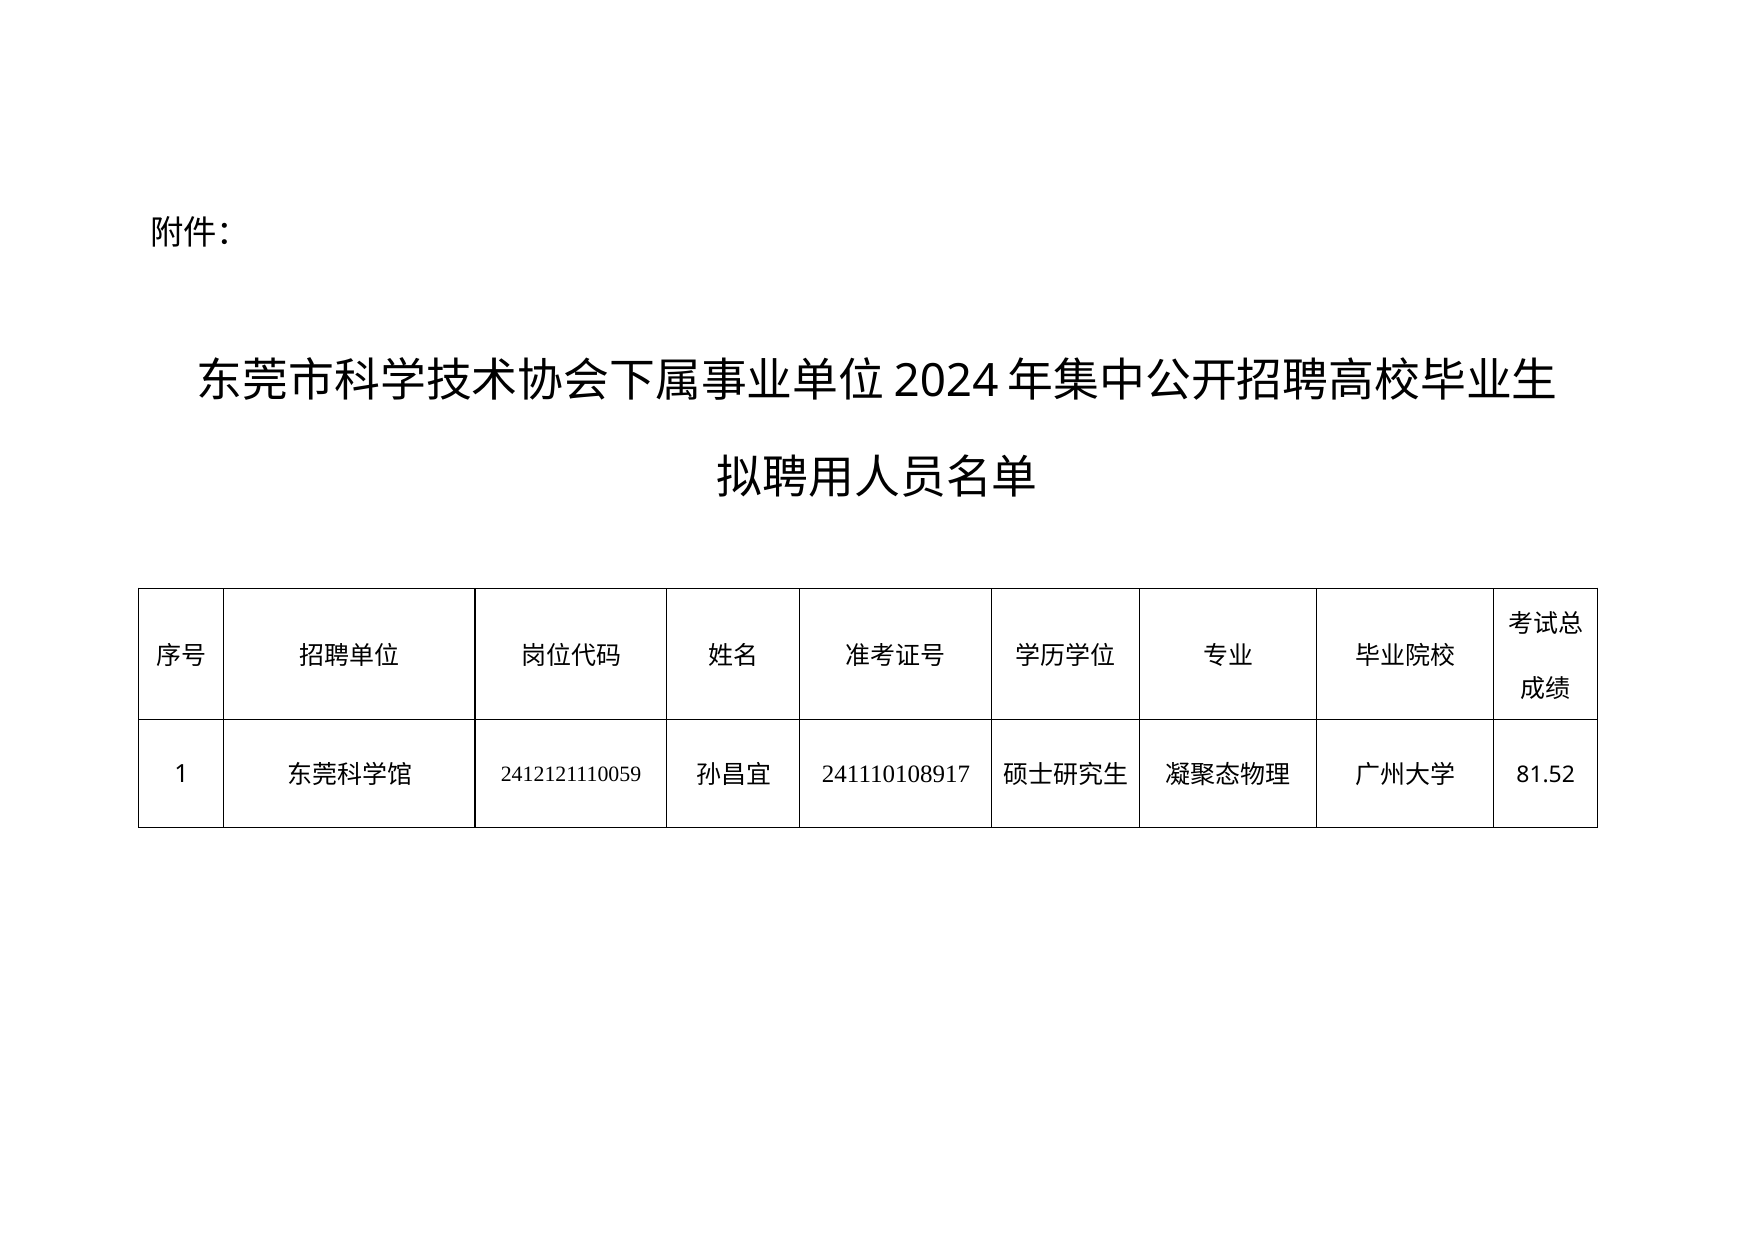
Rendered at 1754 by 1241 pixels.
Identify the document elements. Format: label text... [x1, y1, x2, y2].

table_cell 凝聚态物理 [1140, 720, 1316, 827]
table_header 岗位代码 [476, 589, 666, 719]
text 附件： [150, 198, 1604, 263]
table_header 招聘单位 [224, 589, 474, 719]
table_cell 硕士研究生 [992, 720, 1139, 827]
table_header 学历学位 [992, 589, 1139, 719]
table_header 序号 [139, 589, 223, 719]
table_header 考试总成绩 [1494, 589, 1597, 719]
table_header 专业 [1140, 589, 1316, 719]
table_cell 241110108917 [800, 720, 991, 827]
table_cell 广州大学 [1317, 720, 1493, 827]
table_cell 东莞科学馆 [224, 720, 474, 827]
table_header 姓名 [667, 589, 799, 719]
table_cell 孙昌宜 [667, 720, 799, 827]
table_header 毕业院校 [1317, 589, 1493, 719]
text 东莞市科学技术协会下属事业单位2024年集中公开招聘高校毕业生 拟聘用人员名单 [150, 328, 1604, 523]
table_cell 81.52 [1494, 720, 1597, 827]
table_cell 1 [139, 720, 223, 827]
table_cell 2412121110059 [476, 720, 666, 827]
table_header 准考证号 [800, 589, 991, 719]
